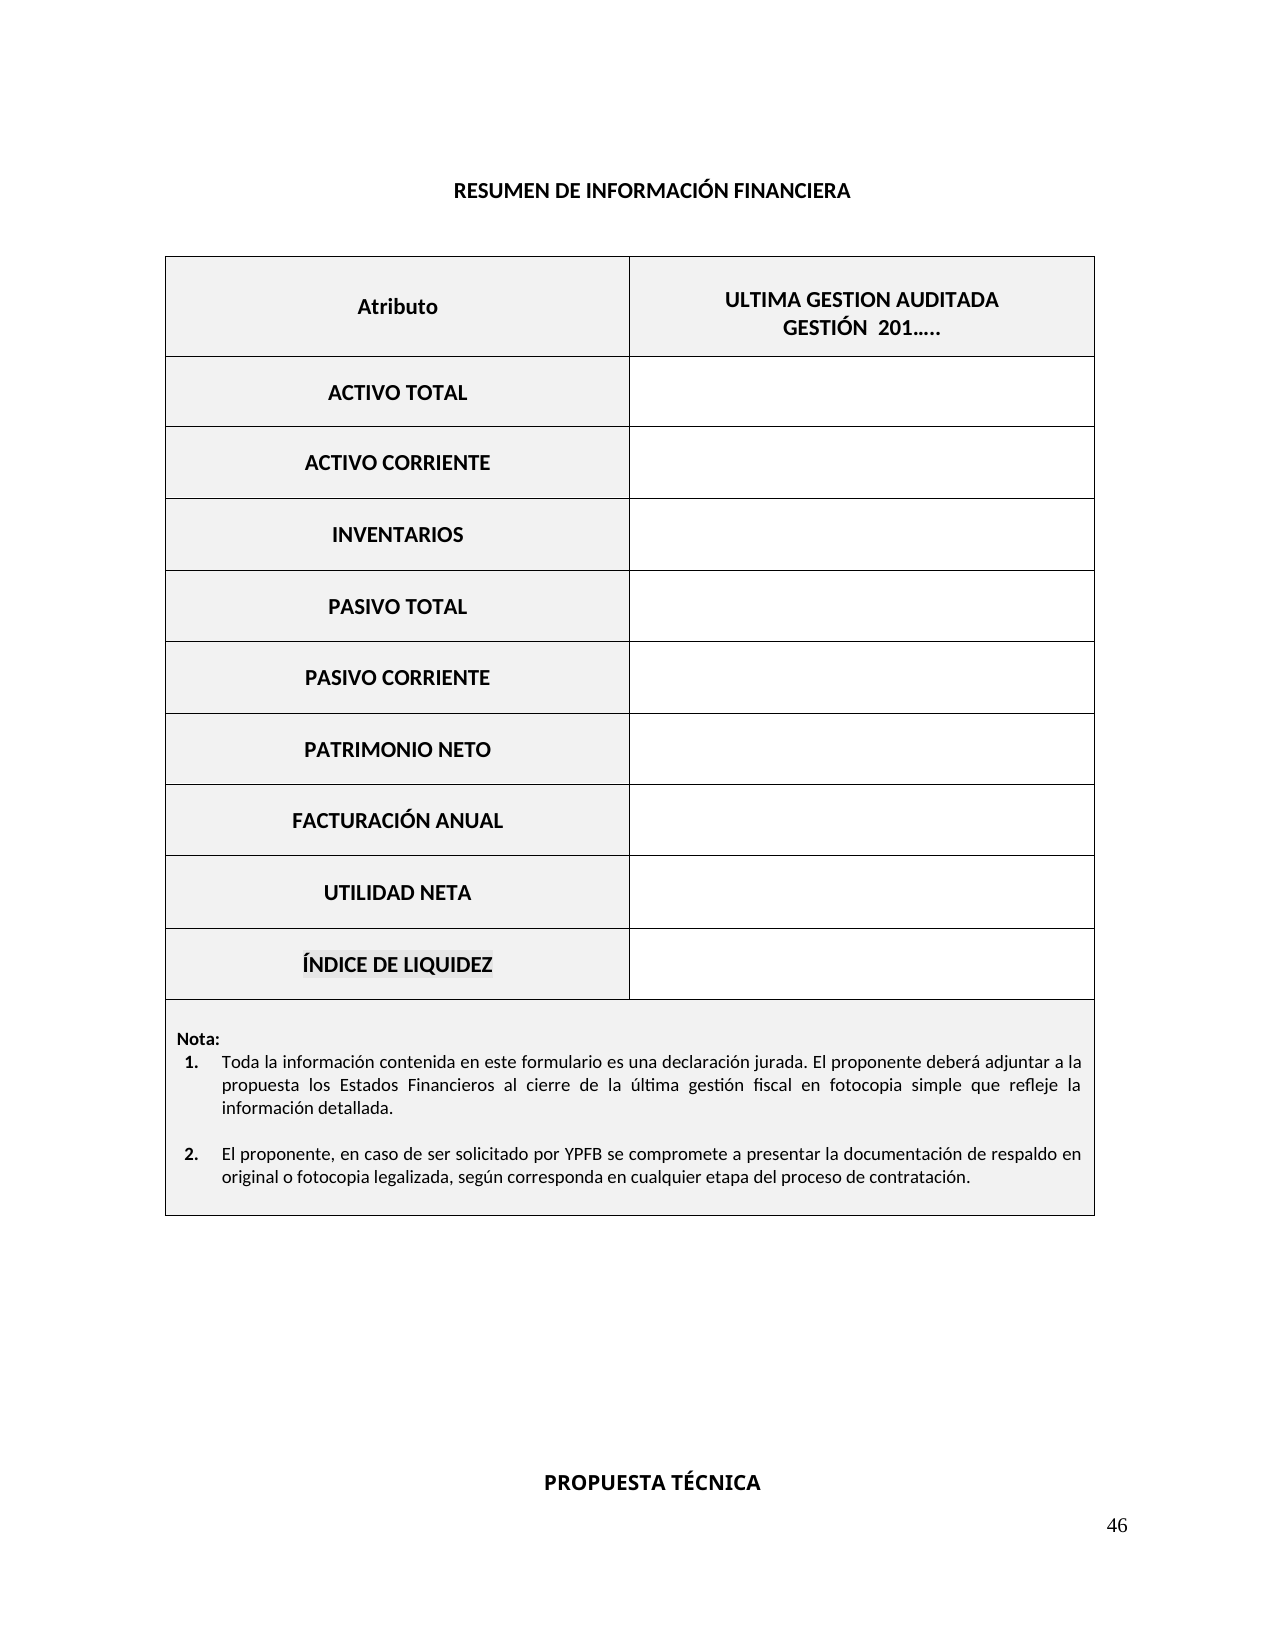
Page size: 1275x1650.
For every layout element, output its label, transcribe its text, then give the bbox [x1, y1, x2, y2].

table_cell [630, 856, 1094, 928]
table_header Atributo [166, 257, 629, 356]
table_header ULTIMA GESTION AUDITADA GESTIÓN 201….. [630, 257, 1094, 356]
table_cell [630, 714, 1094, 783]
text RESUMEN DE INFORMACIÓN FINANCIERA [177, 176, 1127, 204]
text PROPUESTA TÉCNICA [177, 1468, 1127, 1497]
table_cell PASIVO CORRIENTE [166, 642, 629, 713]
table_cell ACTIVO CORRIENTE [166, 427, 629, 497]
table_cell PATRIMONIO NETO [166, 714, 629, 783]
table_cell FACTURACIÓN ANUAL [166, 785, 629, 855]
table_cell [630, 642, 1094, 713]
table_cell [630, 571, 1094, 641]
table_cell ACTIVO TOTAL [166, 357, 629, 426]
table_cell [630, 929, 1094, 999]
table_cell Nota: Toda la información contenida en este formulario es una declaración jurada. El proponente deberá adjuntar a la propuesta los Estados Financieros al cierre de la última gestión fiscal en fotocopia simple que refleje la información detallada. El proponente, en caso de ser solicitado por YPFB se compromete a presentar la documentación de respaldo en original o fotocopia legalizada, según corresponda en cualquier etapa del proceso de contratación. [166, 1000, 1094, 1215]
table_cell [630, 499, 1094, 570]
table_cell UTILIDAD NETA [166, 856, 629, 928]
table_cell [630, 785, 1094, 855]
table_cell ÍNDICE DE LIQUIDEZ [166, 929, 629, 999]
table_cell INVENTARIOS [166, 499, 629, 570]
table_cell [630, 427, 1094, 497]
table_cell PASIVO TOTAL [166, 571, 629, 641]
table_cell [630, 357, 1094, 426]
